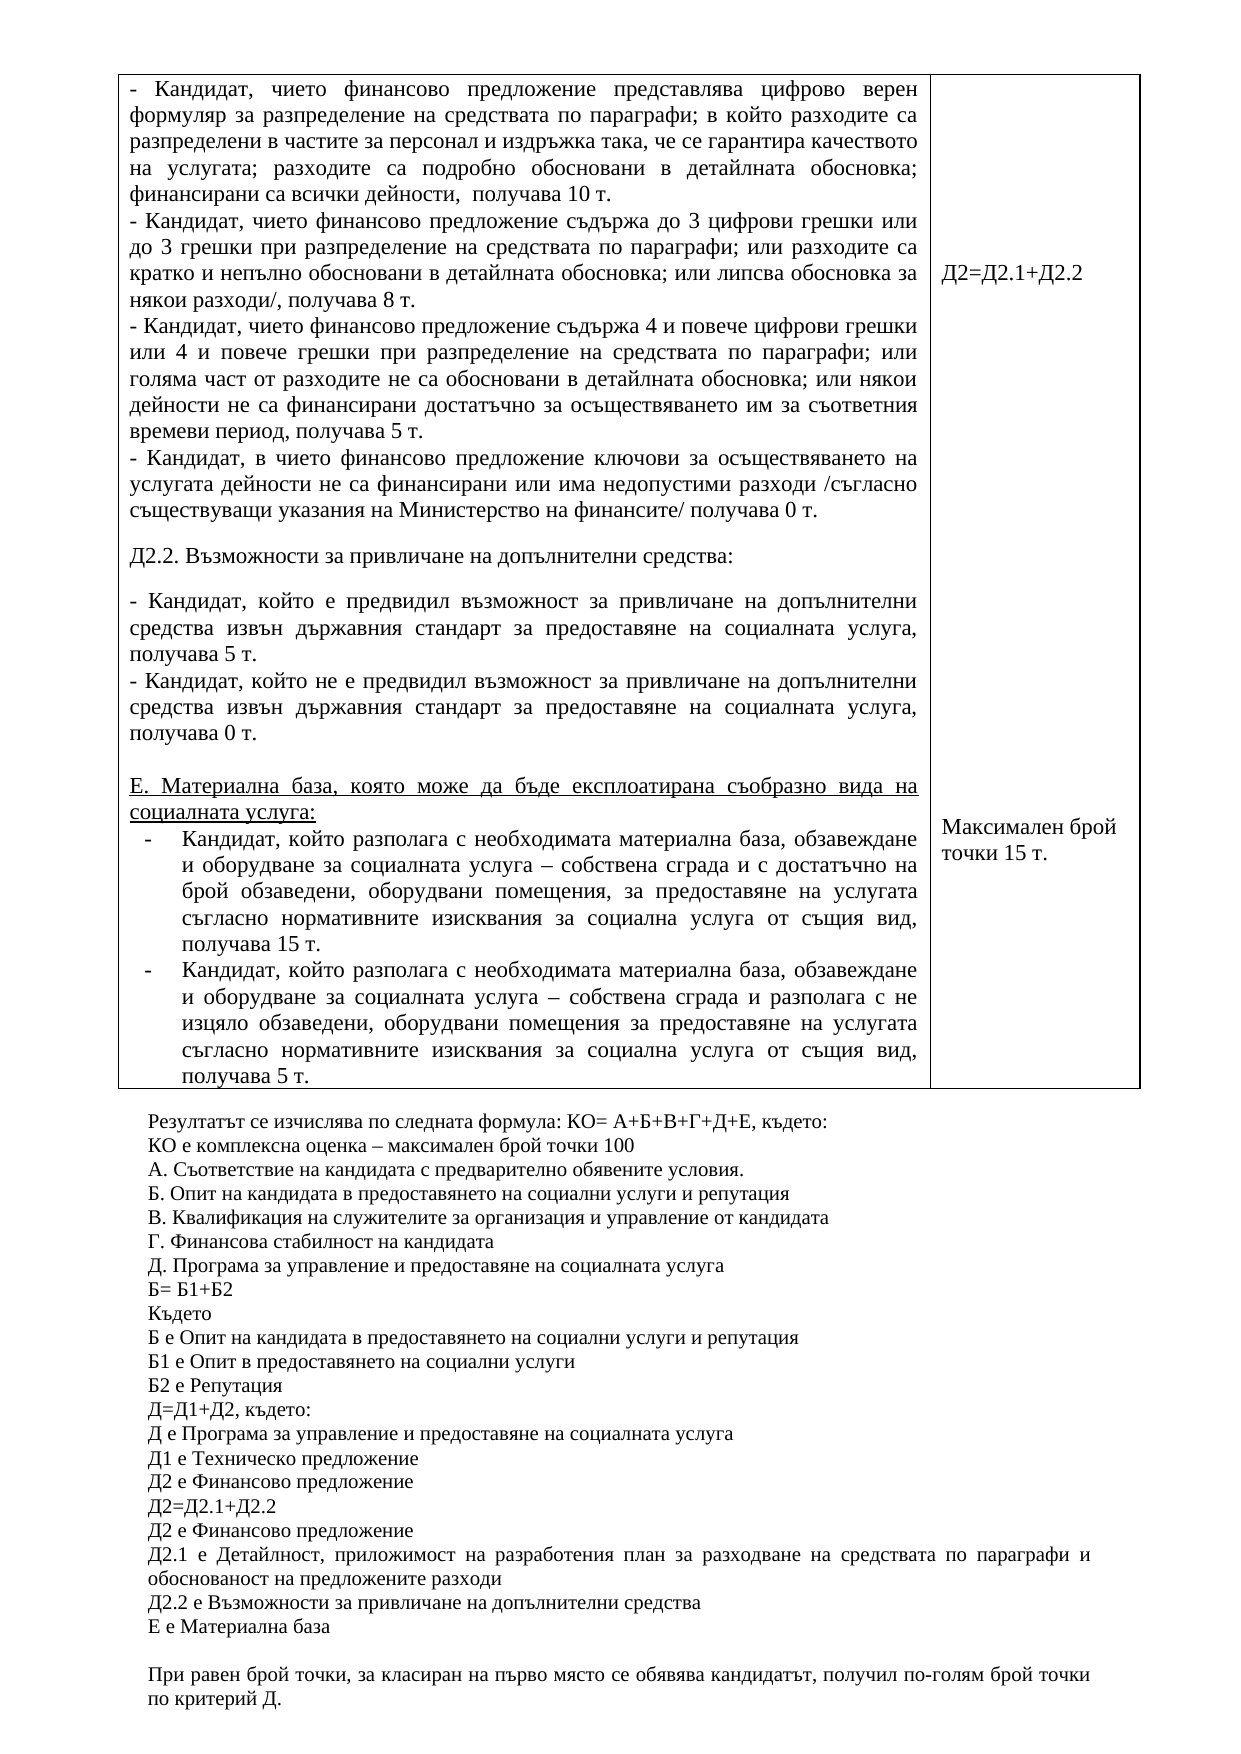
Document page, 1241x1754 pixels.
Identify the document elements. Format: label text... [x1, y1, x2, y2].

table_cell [119, 75, 930, 1088]
text Д е Програма за управление и предоставяне на социалната услуга [148, 1421, 1093, 1445]
text Д2.1 е Детайлност, приложимост на разработения план за разходване на средствата по параграфи и обоснованост на предложените разходи [148, 1542, 1093, 1590]
text В. Квалификация на служителите за организация и управление от кандидата [148, 1205, 1093, 1229]
text Б. Опит на кандидата в предоставянето на социални услуги и репутация [148, 1181, 1093, 1205]
text Г. Финансова стабилност на кандидата [148, 1229, 1093, 1253]
text КО е комплексна оценка – максимален брой точки 100 [148, 1133, 1093, 1157]
text Д=Д1+Д2, където: [148, 1397, 1093, 1421]
text Б1 е Опит в предоставянето на социални услуги [148, 1349, 1093, 1373]
text Д2 е Финансово предложение [148, 1518, 1093, 1542]
text Б е Опит на кандидата в предоставянето на социални услуги и репутация [148, 1325, 1093, 1349]
text Д2.2 е Възможности за привличане на допълнителни средства [148, 1590, 1093, 1614]
text Д2=Д2.1+Д2.2 [148, 1493, 1093, 1518]
text Д. Програма за управление и предоставяне на социалната услуга [148, 1253, 1093, 1277]
text Д1 е Техническо предложение [148, 1445, 1093, 1469]
text При равен брой точки, за класиран на първо място се обявява кандидатът, получил по-голям брой точки по критерий Д. [148, 1662, 1093, 1710]
text Е е Материална база [148, 1614, 1093, 1638]
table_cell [931, 75, 1139, 1088]
text Резултатът се изчислява по следната формула: КО= А+Б+В+Г+Д+Е, където: [148, 1108, 1093, 1133]
text Д2 е Финансово предложение [148, 1469, 1093, 1493]
text Б2 е Репутация [148, 1373, 1093, 1397]
text Б= Б1+Б2 [148, 1277, 1093, 1301]
text А. Съответствие на кандидата с предварително обявените условия. [148, 1157, 1093, 1181]
text Където [148, 1301, 1093, 1325]
